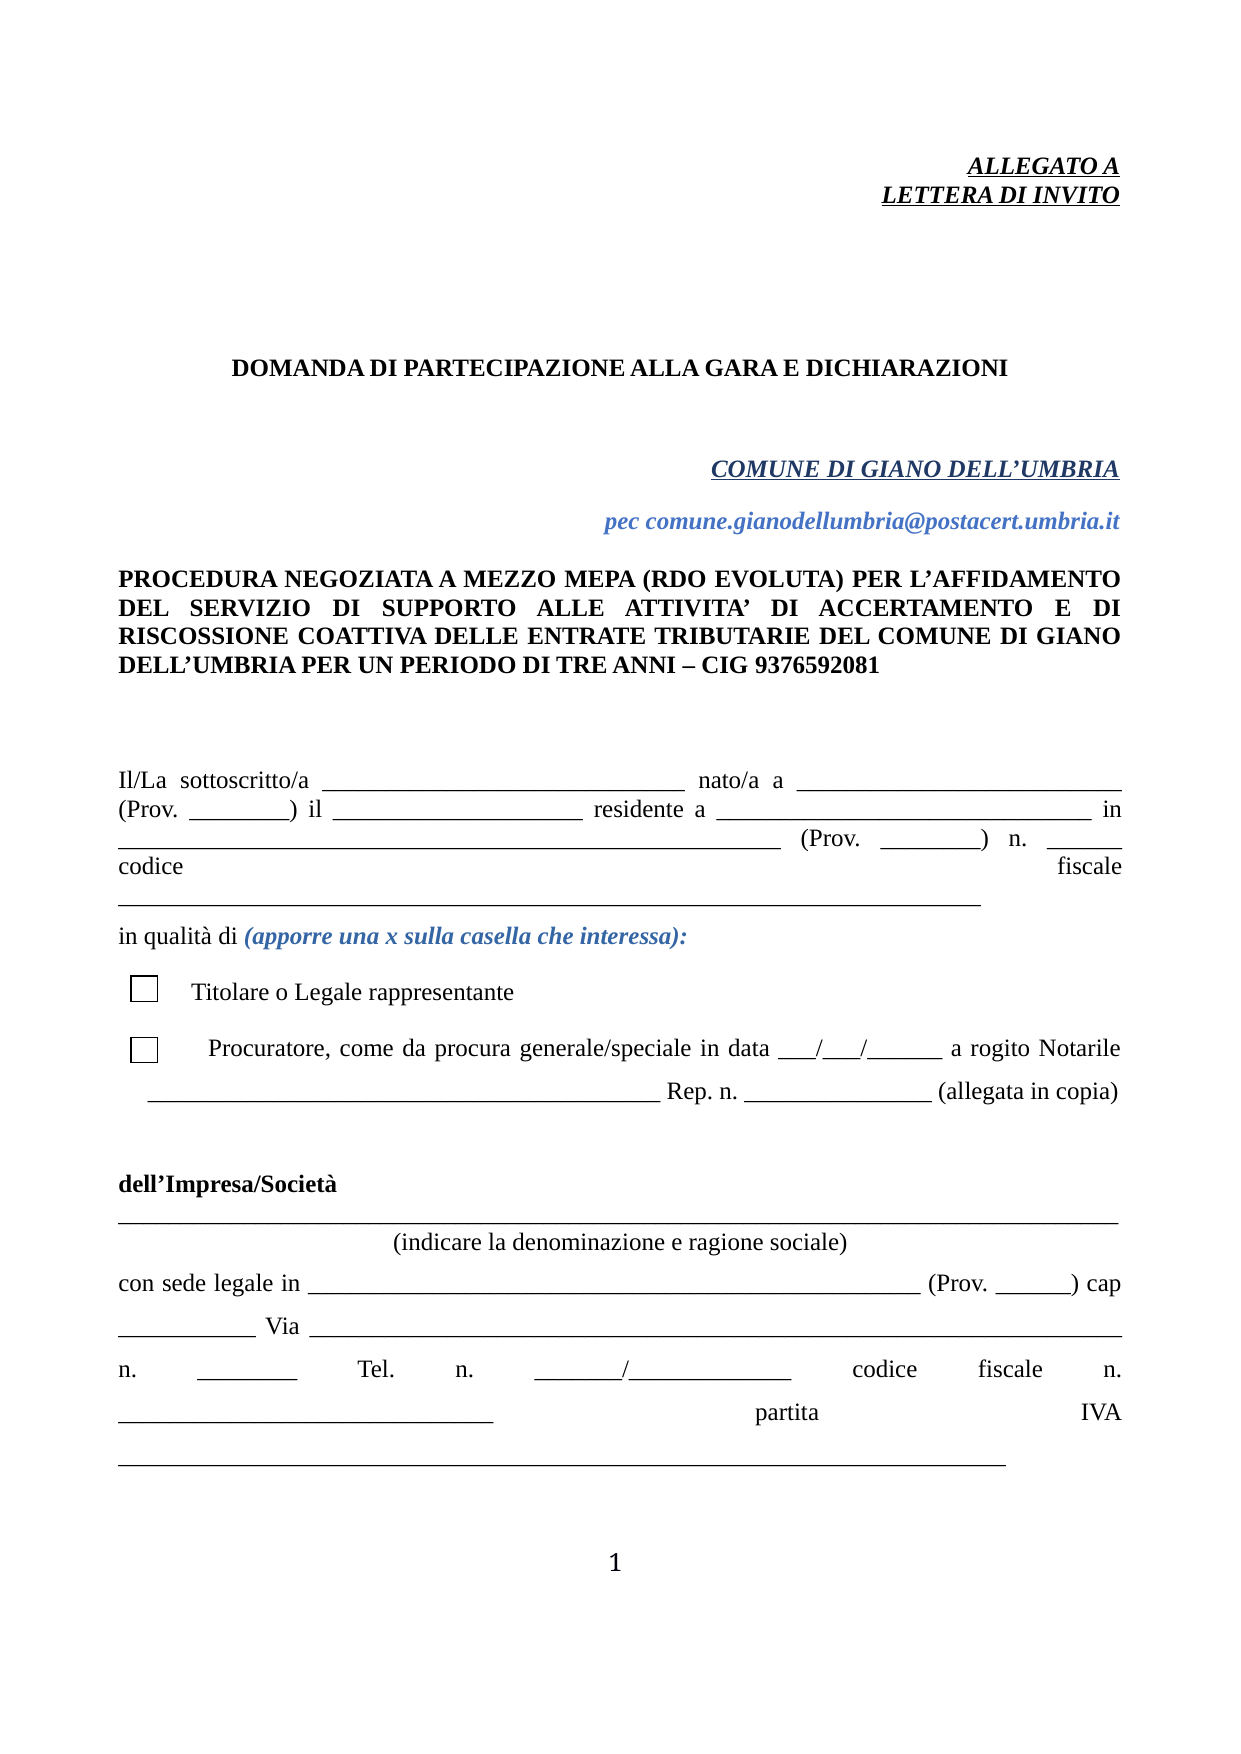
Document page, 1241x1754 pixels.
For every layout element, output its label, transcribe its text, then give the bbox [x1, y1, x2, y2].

text con sede legale in _________________________________________________ (Prov. ______) cap ___________ Via _________________________________________________________________ n. ________ Tel. n. _______/_____________ codice fiscale n. ______________________________ partita IVA _______________________________________________________________________ [118, 1268, 1122, 1469]
text Titolare o Legale rappresentante [148, 977, 1122, 1006]
text LETTERA DI INVITO [456, 180, 1122, 208]
text pec comune.gianodellumbria@postacert.umbria.it [118, 506, 1122, 535]
text COMUNE DI GIANO DELL’UMBRIA [118, 454, 1122, 482]
text (indicare la denominazione e ragione sociale) [118, 1227, 1122, 1256]
text ALLEGATO A [456, 151, 1122, 180]
text Il/La sottoscritto/a _____________________________ nato/a a __________________________ (Prov. ________) il ____________________ residente a ______________________________ in _____________________________________________________ (Prov. ________) n. ______ codice fiscale _____________________________________________________________________ [118, 765, 1122, 909]
text in qualità di (apporre una x sulla casella che interessa): [118, 921, 1122, 950]
text DOMANDA DI PARTECIPAZIONE ALLA GARA E DICHIARAZIONI [118, 332, 1122, 382]
text dell’Impresa/Società ________________________________________________________________________________ [118, 1169, 1122, 1227]
text PROCEDURA NEGOZIATA A MEZZO MEPA (RDO EVOLUTA) PER L’AFFIDAMENTO DEL SERVIZIO DI SUPPORTO ALLE ATTIVITA’ DI ACCERTAMENTO E DI RISCOSSIONE COATTIVA DELLE ENTRATE TRIBUTARIE DEL COMUNE DI GIANO DELL’UMBRIA PER UN PERIODO DI TRE ANNI – CIG 9376592081 [118, 564, 1122, 679]
text Procuratore, come da procura generale/speciale in data ___/___/______ a rogito Notarile _________________________________________ Rep. n. _______________ (allegata in copia) [148, 1033, 1122, 1104]
